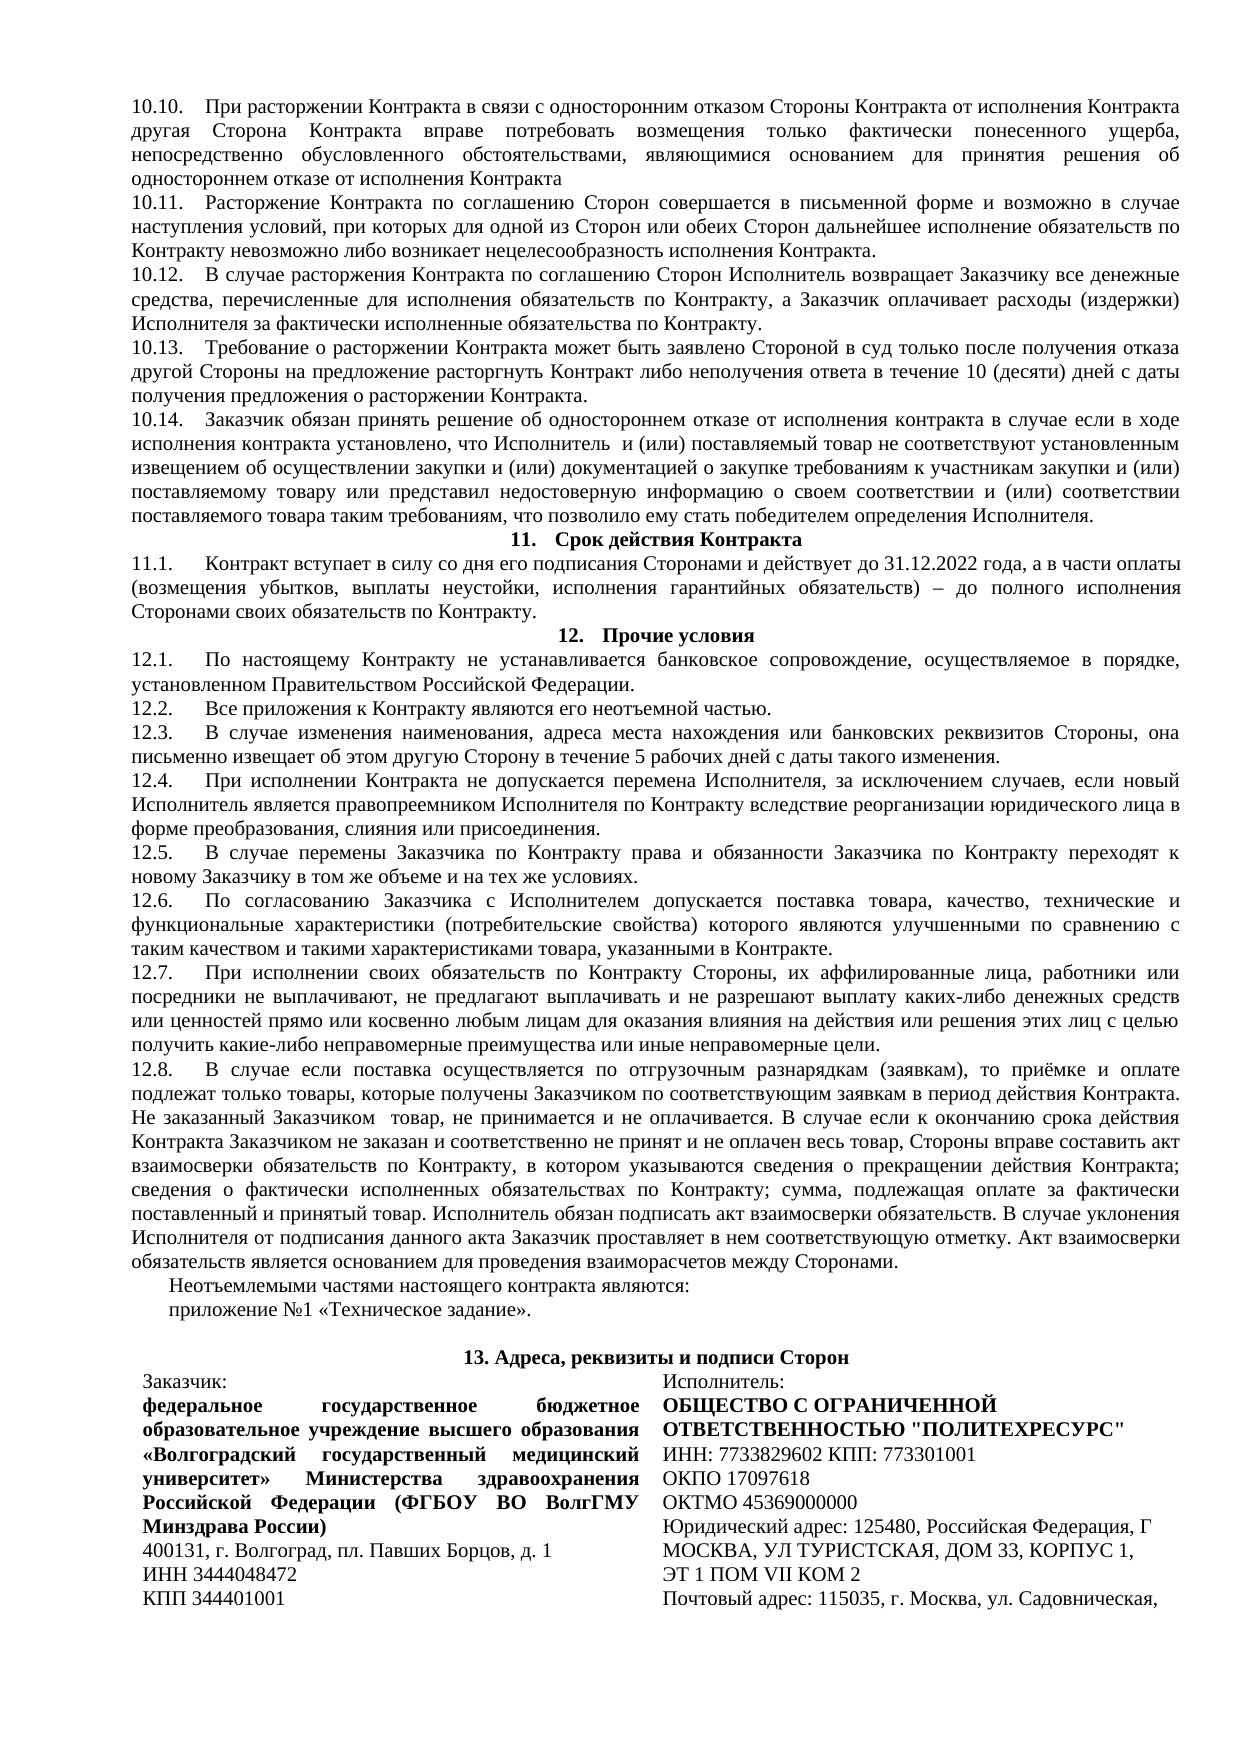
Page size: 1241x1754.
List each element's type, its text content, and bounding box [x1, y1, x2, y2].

list При расторжении Контракта в связи с односторонним отказом Стороны Контракта от исполнения Контракта другая Сторона Контракта вправе потребовать возмещения только фактически понесенного ущерба, непосредственно обусловленного обстоятельствами, являющимися основанием для принятия решения об одностороннем отказе от исполнения Контракта [131, 94, 1181, 190]
text 13. Адреса, реквизиты и подписи Сторон [131, 1345, 1181, 1369]
list Контракт вступает в силу со дня его подписания Сторонами и действует до 31.12.2022 года, а в части оплаты (возмещения убытков, выплаты неустойки, исполнения гарантийных обязательств) – до полного исполнения Сторонами своих обязательств по Контракту. [131, 551, 1181, 623]
list В случае перемены Заказчика по Контракту права и обязанности Заказчика по Контракту переходят к новому Заказчику в том же объеме и на тех же условиях. [131, 840, 1181, 888]
list приложение №1 «Техническое задание». [169, 1297, 1181, 1321]
list Срок действия Контракта [131, 527, 1181, 551]
list При исполнении Контракта не допускается перемена Исполнителя, за исключением случаев, если новый Исполнитель является правопреемником Исполнителя по Контракту вследствие реорганизации юридического лица в форме преобразования, слияния или присоединения. [131, 768, 1181, 840]
table_header Исполнитель: ОБЩЕСТВО С ОГРАНИЧЕННОЙ ОТВЕТСТВЕННОСТЬЮ "ПОЛИТЕХРЕСУРС" ИНН: 7733829602 КПП: 773301001 ОКПО 17097618 ОКТМО 45369000000 Юридический адрес: 125480, Российская Федерация, Г МОСКВА, УЛ ТУРИСТСКАЯ, ДОМ 33, КОРПУС 1, ЭТ 1 ПОМ VII КОМ 2 Почтовый адрес: 115035, г. Москва, ул. Садовническая, д. 11, стр. 12 Телефон: 79168770735 E-Mail: skalandis@mail.ru Банковские реквизиты: ПАО СБЕРБАНК г. Москва БИК: 044525225 Рас/с: 40702810038000036331 Кор/с: 30101810400000000225 К/с БИК [651, 1369, 1171, 1610]
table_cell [131, 1538, 651, 1610]
list Заказчик обязан принять решение об одностороннем отказе от исполнения контракта в случае если в ходе исполнения контракта установлено, что Исполнитель и (или) поставляемый товар не соответствуют установленным извещением об осуществлении закупки и (или) документацией о закупке требованиям к участникам закупки и (или) поставляемому товару или представил недостоверную информацию о своем соответствии и (или) соответствии поставляемого товара таким требованиям, что позволило ему стать победителем определения Исполнителя. [131, 407, 1181, 527]
list В случае расторжения Контракта по соглашению Сторон Исполнитель возвращает Заказчику все денежные средства, перечисленные для исполнения обязательств по Контракту, а Заказчик оплачивает расходы (издержки) Исполнителя за фактически исполненные обязательства по Контракту. [131, 262, 1181, 334]
list По согласованию Заказчика с Исполнителем допускается поставка товара, качество, технические и функциональные характеристики (потребительские свойства) которого являются улучшенными по сравнению с таким качеством и такими характеристиками товара, указанными в Контракте. [131, 888, 1181, 960]
list В случае изменения наименования, адреса места нахождения или банковских реквизитов Стороны, она письменно извещает об этом другую Сторону в течение 5 рабочих дней с даты такого изменения. [131, 719, 1181, 768]
list По настоящему Контракту не устанавливается банковское сопровождение, осуществляемое в порядке, установленном Правительством Российской Федерации. [131, 647, 1181, 696]
list В случае если поставка осуществляется по отгрузочным разнарядкам (заявкам), то приёмке и оплате подлежат только товары, которые получены Заказчиком по соответствующим заявкам в период действия Контракта. Не заказанный Заказчиком товар, не принимается и не оплачивается. В случае если к окончанию срока действия Контракта Заказчиком не заказан и соответственно не принят и не оплачен весь товар, Стороны вправе составить акт взаимосверки обязательств по Контракту, в котором указываются сведения о прекращении действия Контракта; сведения о фактически исполненных обязательствах по Контракту; сумма, подлежащая оплате за фактически поставленный и принятый товар. Исполнитель обязан подписать акт взаимосверки обязательств. В случае уклонения Исполнителя от подписания данного акта Заказчик проставляет в нем соответствующую отметку. Акт взаимосверки обязательств является основанием для проведения взаиморасчетов между Сторонами. [131, 1056, 1181, 1273]
list Прочие условия [131, 623, 1181, 647]
list При исполнении своих обязательств по Контракту Стороны, их аффилированные лица, работники или посредники не выплачивают, не предлагают выплачивать и не разрешают выплату каких-либо денежных средств или ценностей прямо или косвенно любым лицам для оказания влияния на действия или решения этих лиц с целью получить какие-либо неправомерные преимущества или иные неправомерные цели. [131, 960, 1181, 1056]
list Все приложения к Контракту являются его неотъемной частью. [131, 696, 1181, 719]
list Расторжение Контракта по соглашению Сторон совершается в письменной форме и возможно в случае наступления условий, при которых для одной из Сторон или обеих Сторон дальнейшее исполнение обязательств по Контракту невозможно либо возникает нецелесообразность исполнения Контракта. [131, 190, 1181, 262]
list Требование о расторжении Контракта может быть заявлено Стороной в суд только после получения отказа другой Стороны на предложение расторгнуть Контракт либо неполучения ответа в течение 10 (десяти) дней с даты получения предложения о расторжении Контракта. [131, 334, 1181, 407]
table_header Заказчик: федеральное государственное бюджетное образовательное учреждение высшего образования «Волгоградский государственный медицинский университет» Министерства здравоохранения Российской Федерации (ФГБОУ ВО ВолгГМУ Минздрава России) [131, 1369, 651, 1538]
list Неотъемлемыми частями настоящего контракта являются: [169, 1273, 1181, 1297]
